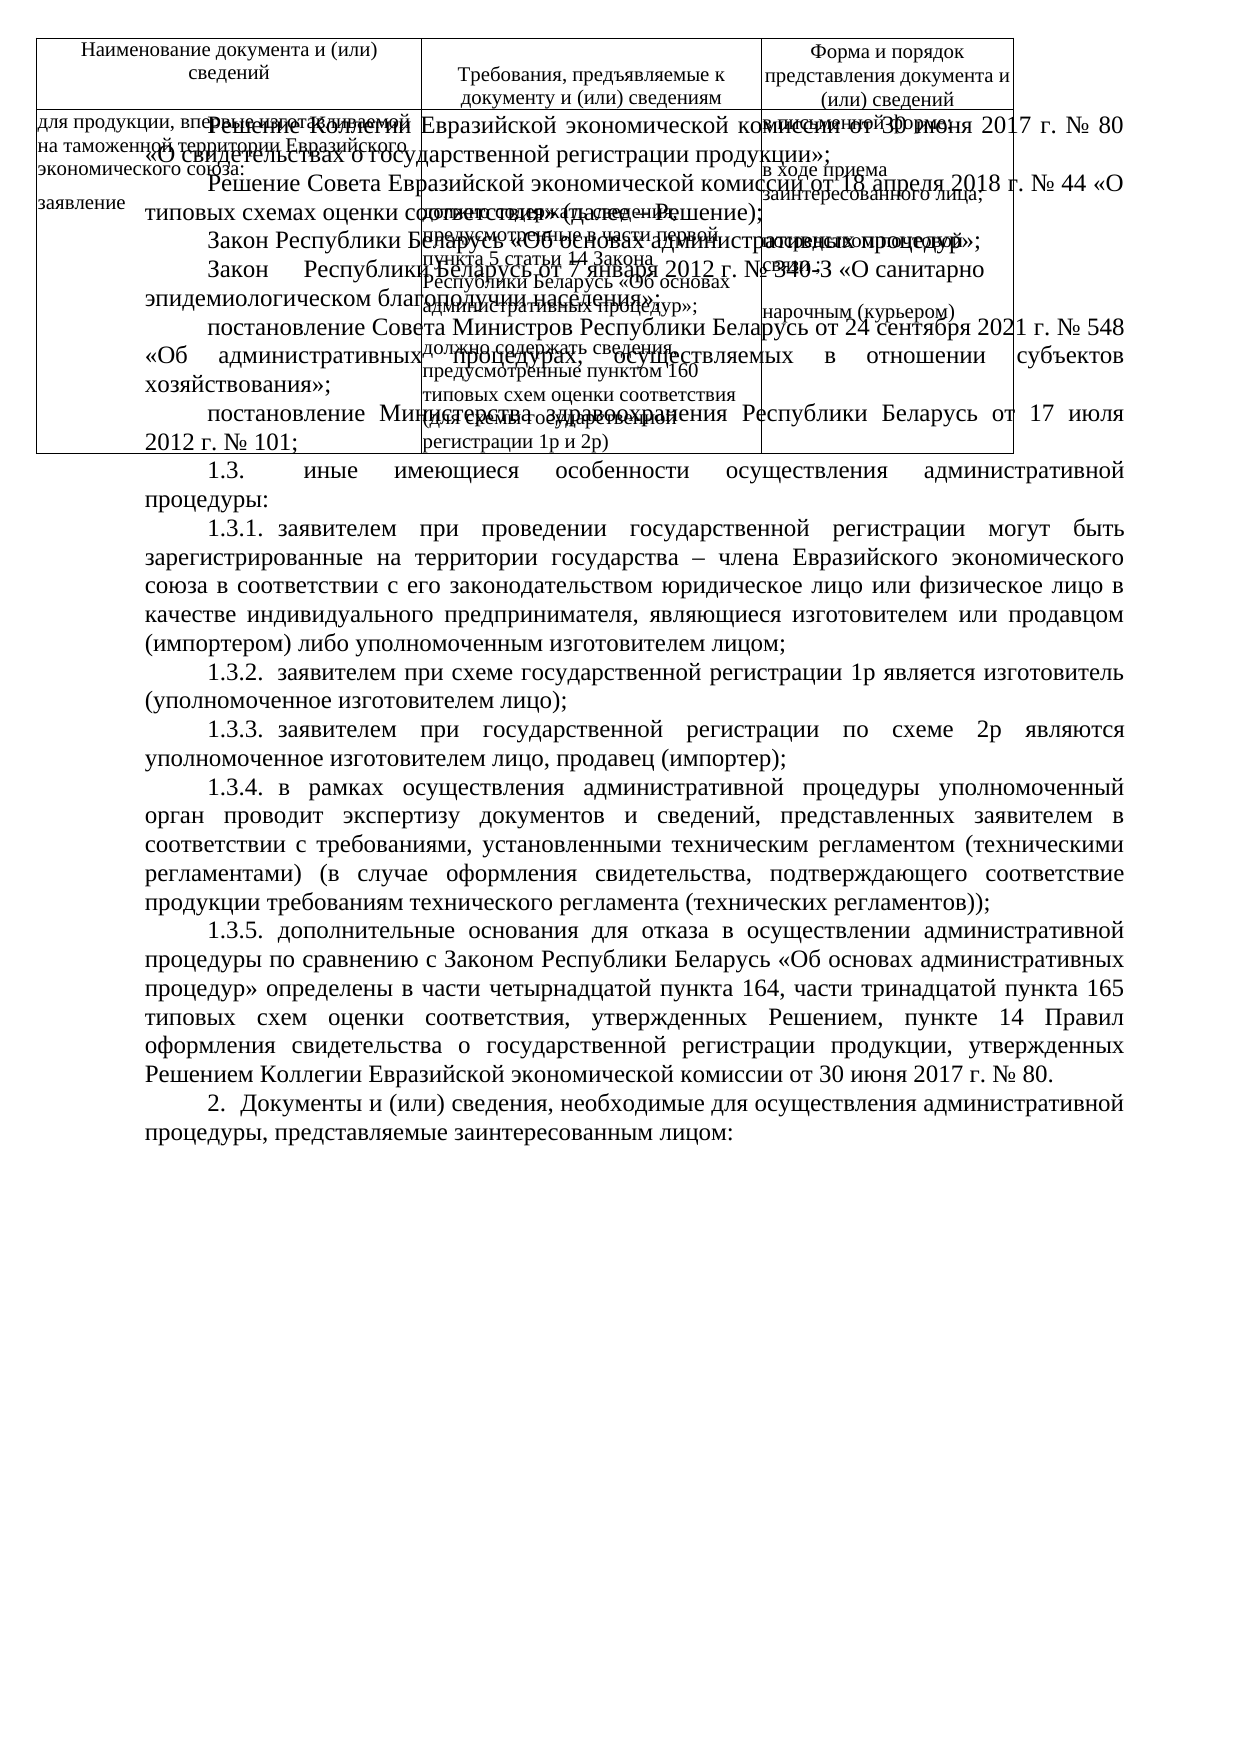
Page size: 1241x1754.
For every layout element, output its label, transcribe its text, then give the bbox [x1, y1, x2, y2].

list иные имеющиеся особенности осуществления административной процедуры: [144, 455, 1125, 513]
text постановление Совета Министров Республики Беларусь от 24 сентября 2021 г. № 548 «Об административных процедурах, осуществляемых в отношении субъектов хозяйствования»; [144, 312, 1125, 398]
table_header Наименование документа и (или) сведений [37, 39, 421, 109]
text Закон Республики Беларусь от 7 января 2012 г. № 340-З «О санитарно [144, 254, 1125, 283]
table_cell для продукции, впервые изготавливаемой на таможенной территории Евразийского экономического союза: заявление [37, 110, 144, 453]
list заявителем при проведении государственной регистрации могут быть зарегистрированные на территории государства – члена Евразийского экономического союза в соответствии с его законодательством юридическое лицо или физическое лицо в качестве индивидуального предпринимателя, являющиеся изготовителем или продавцом (импортером) либо уполномоченным изготовителем лицом; [144, 513, 1125, 657]
list дополнительные основания для отказа в осуществлении административной процедуры по сравнению с Законом Республики Беларусь «Об основах административных процедур» определены в части четырнадцатой пункта 164, части тринадцатой пункта 165 типовых схем оценки соответствия, утвержденных Решением, пункте 14 Правил оформления свидетельства о государственной регистрации продукции, утвержденных Решением Коллегии Евразийской экономической комиссии от 30 июня 2017 г. № 80. [144, 915, 1125, 1088]
table_header Форма и порядок представления документа и (или) сведений [762, 39, 1013, 109]
text Решение Коллегии Евразийской экономической комиссии от 30 июня 2017 г. № 80 «О свидетельствах о государственной регистрации продукции»; [144, 110, 1125, 168]
list заявителем при государственной регистрации по схеме 2р являются уполномоченное изготовителем лицо, продавец (импортер); [144, 714, 1125, 772]
list Документы и (или) сведения, необходимые для осуществления административной процедуры, представляемые заинтересованным лицом: [144, 1088, 1125, 1145]
table_header Требования, предъявляемые к документу и (или) сведениям [422, 39, 761, 109]
text Решение Совета Евразийской экономической комиссии от 18 апреля 2018 г. № 44 «О типовых схемах оценки соответствия» (далее – Решение); [144, 168, 1125, 225]
text Закон Республики Беларусь «Об основах административных процедур»; [144, 225, 1125, 254]
text эпидемиологическом благополучии населения»; [144, 283, 1125, 312]
list в рамках осуществления административной процедуры уполномоченный орган проводит экспертизу документов и сведений, представленных заявителем в соответствии с требованиями, установленными техническим регламентом (техническими регламентами) (в случае оформления свидетельства, подтверждающего соответствие продукции требованиям технического регламента (технических регламентов)); [144, 772, 1125, 915]
text постановление Министерства здравоохранения Республики Беларусь от 17 июля 2012 г. № 101; [144, 398, 1125, 455]
list заявителем при схеме государственной регистрации 1р является изготовитель (уполномоченное изготовителем лицо); [144, 657, 1125, 714]
